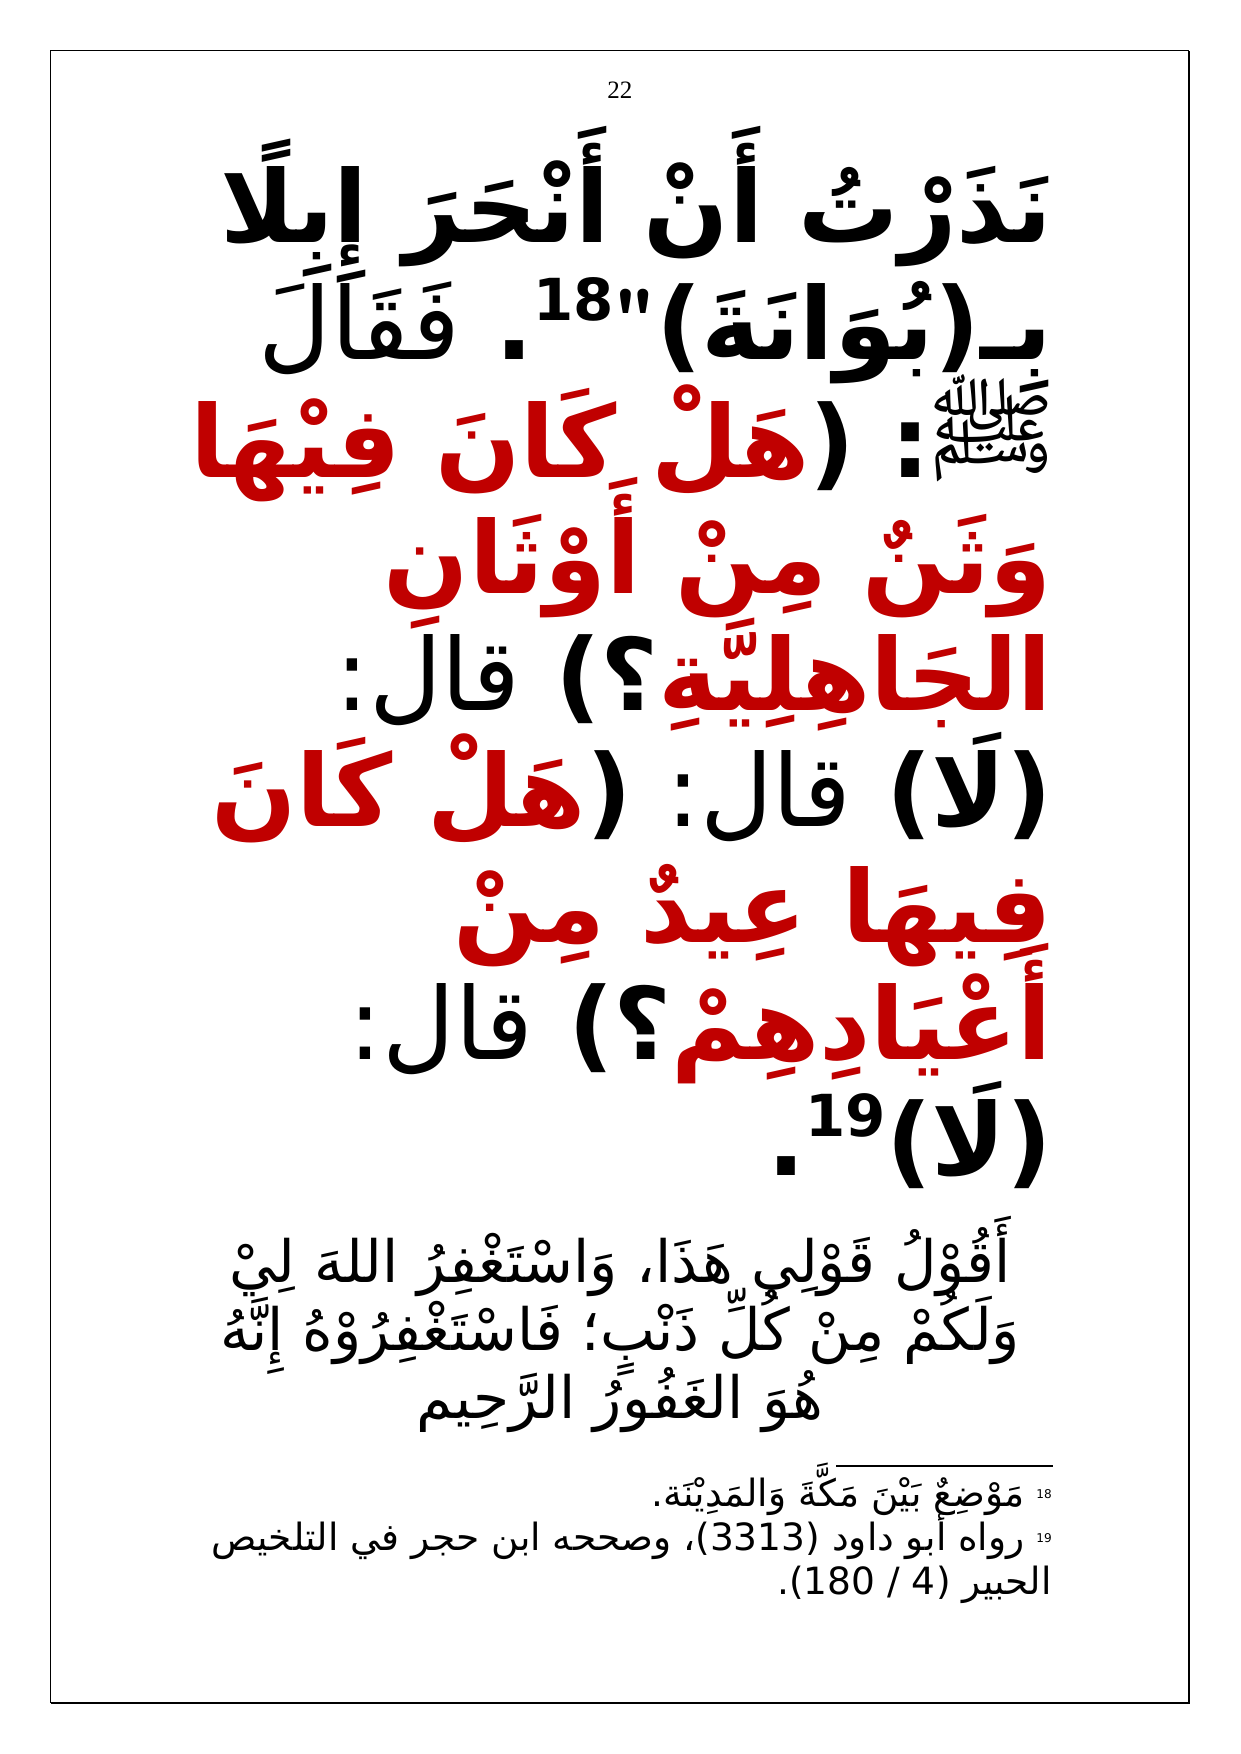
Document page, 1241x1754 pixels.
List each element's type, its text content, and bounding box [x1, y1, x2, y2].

text أَقُوْلُ قَوْلِي هَذَا، وَاسْتَغْفِرُ اللهَ لِيْ وَلَكُمْ مِنْ كُلِّ ذَنْبٍ؛ فَاسْتَغْفِرُوْهُ إِنَّهُ هُوَ الغَفُورُ الرَّحِيم [187, 1229, 1052, 1432]
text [187, 150, 1052, 1199]
